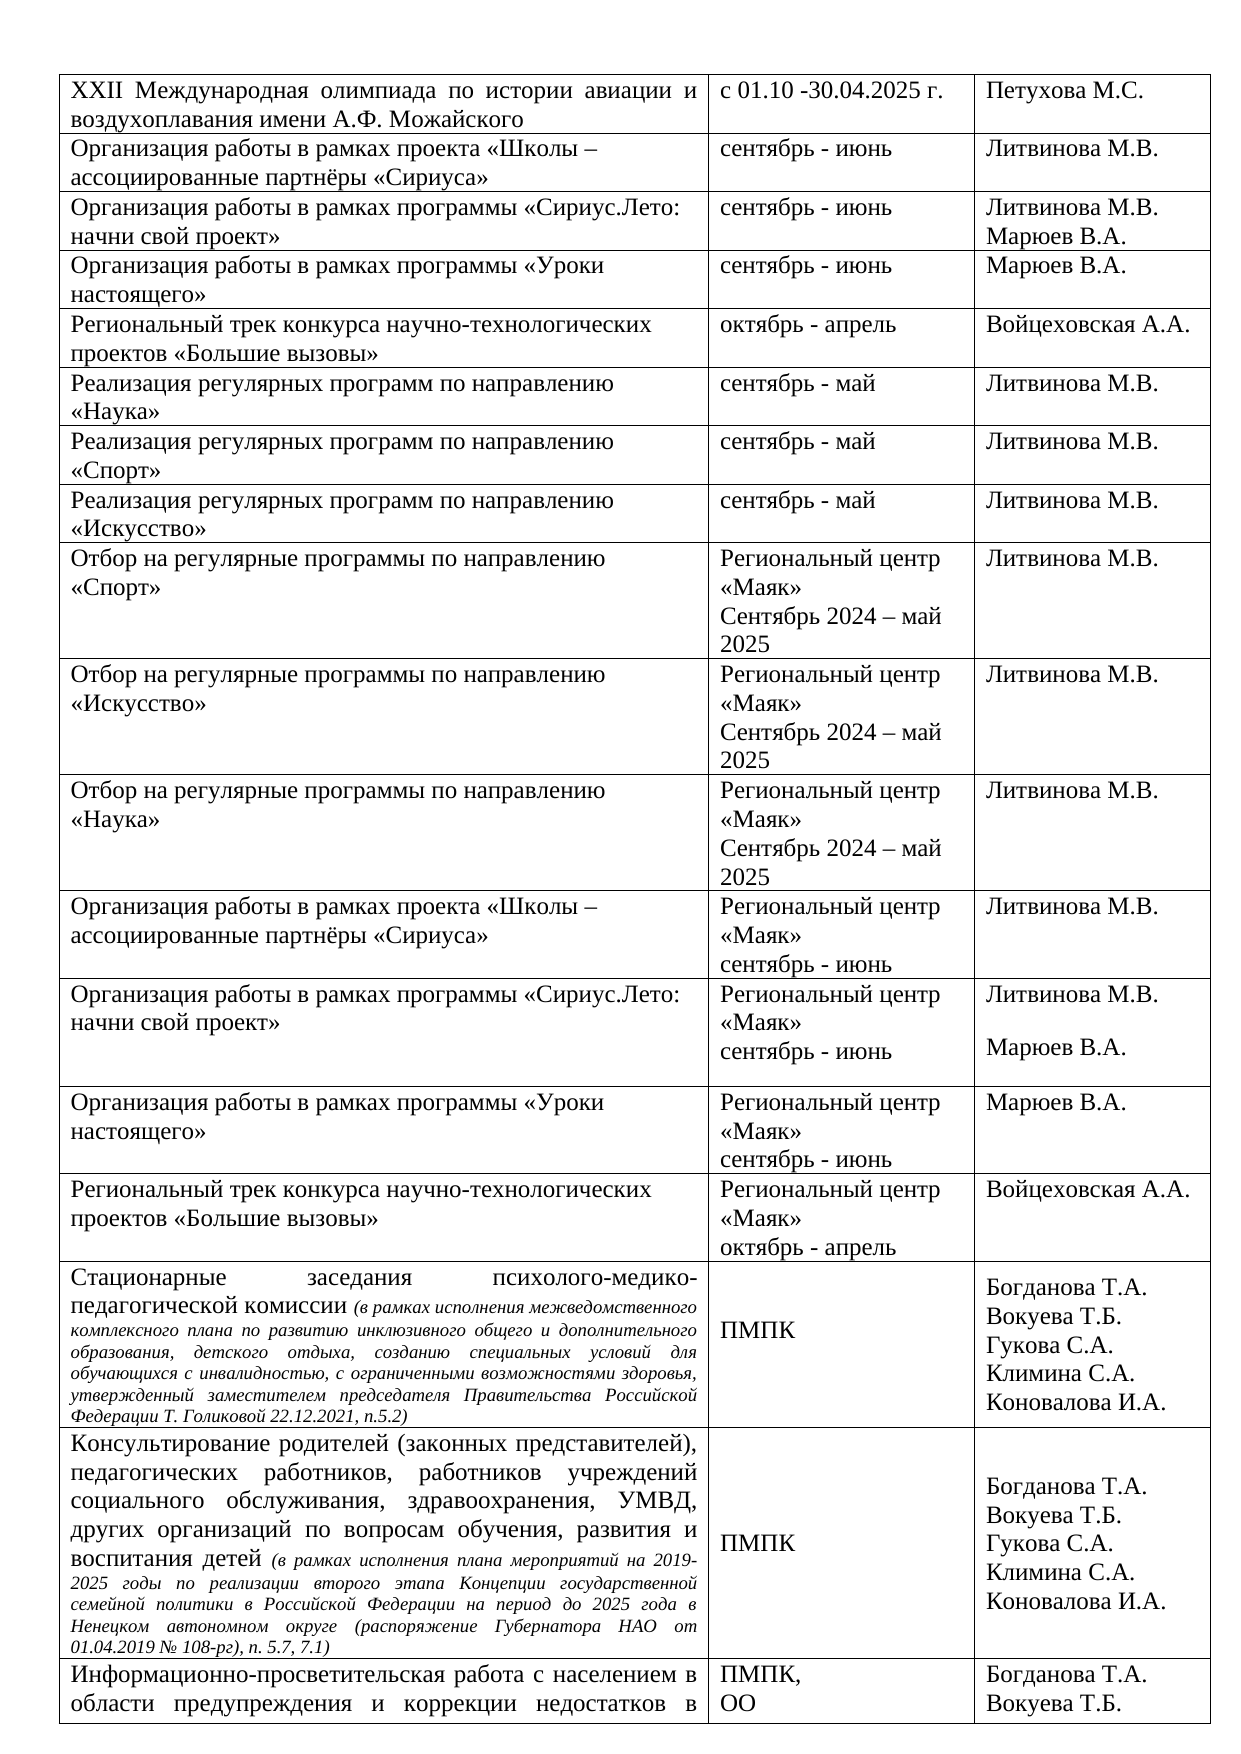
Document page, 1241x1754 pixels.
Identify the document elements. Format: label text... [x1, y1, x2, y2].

table_cell Литвинова М.В. [975, 368, 1210, 425]
table_cell Литвинова М.В. [975, 543, 1210, 658]
table_cell Отбор на регулярные программы по направлению «Искусство» [60, 659, 708, 774]
table_cell Литвинова М.В. [975, 891, 1210, 978]
table_cell Реализация регулярных программ по направлению «Наука» [60, 368, 708, 425]
table_cell Региональный трек конкурса научно-технологических проектов «Большие вызовы» [60, 309, 708, 367]
table_cell Отбор на регулярные программы по направлению «Спорт» [60, 543, 708, 658]
table_cell Консультирование родителей (законных представителей), педагогических работников, работников учреждений социального обслуживания, здравоохранения, УМВД, других организаций по вопросам обучения, развития и воспитания детей (в рамках исполнения плана мероприятий на 2019-2025 годы по реализации второго этапа Концепции государственной семейной политики в Российской Федерации на период до 2025 года в Ненецком автономном округе (распоряжение Губернатора НАО от 01.04.2019 № 108-рг), п. 5.7, 7.1) [60, 1428, 708, 1658]
table_cell Региональный центр «Маяк» Сентябрь 2024 – май 2025 [709, 659, 974, 774]
table_cell Региональный центр «Маяк» Сентябрь 2024 – май 2025 [709, 775, 974, 890]
table_cell Реализация регулярных программ по направлению «Искусство» [60, 485, 708, 542]
table_cell Организация работы в рамках программы «Сириус.Лето: начни свой проект» [60, 979, 708, 1086]
table_cell октябрь - апрель [709, 309, 974, 367]
table_cell XXII Международная олимпиада по истории авиации и воздухоплавания имени А.Ф. Можайского [60, 75, 708, 132]
table_cell Региональный центр «Маяк» сентябрь - июнь [709, 891, 974, 978]
table_cell Литвинова М.В. [975, 659, 1210, 774]
table_cell Петухова М.С. [975, 75, 1210, 132]
table_cell сентябрь - май [709, 426, 974, 484]
table_cell сентябрь - июнь [709, 192, 974, 249]
table_cell ПМПК [709, 1428, 974, 1658]
table_cell Марюев В.А. [975, 251, 1210, 308]
table_cell Марюев В.А. [975, 1087, 1210, 1173]
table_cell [975, 1428, 1210, 1658]
table_cell Литвинова М.В. Марюев В.А. [975, 979, 1210, 1086]
table_cell Региональный трек конкурса научно-технологических проектов «Большие вызовы» [60, 1174, 708, 1261]
table_cell сентябрь - июнь [709, 134, 974, 191]
table_cell Организация работы в рамках программы «Уроки настоящего» [60, 251, 708, 308]
table_cell сентябрь - май [709, 485, 974, 542]
table_cell Богданова Т.А. Вокуева Т.Б. Гукова С.А. Климина С.А. Коновалова И.А. [975, 1262, 1210, 1427]
table_cell Отбор на регулярные программы по направлению «Наука» [60, 775, 708, 890]
table_cell Региональный центр «Маяк» сентябрь - июнь [709, 1087, 974, 1173]
table_cell ПМПК, ОО [709, 1659, 974, 1723]
table_cell Литвинова М.В. [975, 426, 1210, 484]
table_cell ПМПК [709, 1262, 974, 1427]
table_cell Войцеховская А.А. [975, 1174, 1210, 1261]
table_cell сентябрь - май [709, 368, 974, 425]
table_cell Литвинова М.В. [975, 485, 1210, 542]
table_cell сентябрь - июнь [709, 251, 974, 308]
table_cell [975, 1659, 1210, 1723]
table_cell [60, 1659, 708, 1723]
table_cell Региональный центр «Маяк» октябрь - апрель [709, 1174, 974, 1261]
table_cell Организация работы в рамках программы «Уроки настоящего» [60, 1087, 708, 1173]
table_cell Литвинова М.В. [975, 775, 1210, 890]
table_cell Литвинова М.В. [975, 134, 1210, 191]
table_cell Реализация регулярных программ по направлению «Спорт» [60, 426, 708, 484]
table_cell Литвинова М.В. Марюев В.А. [975, 192, 1210, 249]
table_cell Стационарные заседания психолого-медико-педагогической комиссии (в рамках исполнения межведомственного комплексного плана по развитию инклюзивного общего и дополнительного образования, детского отдыха, созданию специальных условий для обучающихся с инвалидностью, с ограниченными возможностями здоровья, утвержденный заместителем председателя Правительства Российской Федерации Т. Голиковой 22.12.2021, п.5.2) [60, 1262, 708, 1427]
table_cell с 01.10 -30.04.2025 г. [709, 75, 974, 132]
table_cell Организация работы в рамках программы «Сириус.Лето: начни свой проект» [60, 192, 708, 249]
table_cell Региональный центр «Маяк» Сентябрь 2024 – май 2025 [709, 543, 974, 658]
table_cell Войцеховская А.А. [975, 309, 1210, 367]
table_cell Региональный центр «Маяк» сентябрь - июнь [709, 979, 974, 1086]
table_cell Организация работы в рамках проекта «Школы – ассоциированные партнёры «Сириуса» [60, 891, 708, 978]
table_cell Организация работы в рамках проекта «Школы – ассоциированные партнёры «Сириуса» [60, 134, 708, 191]
